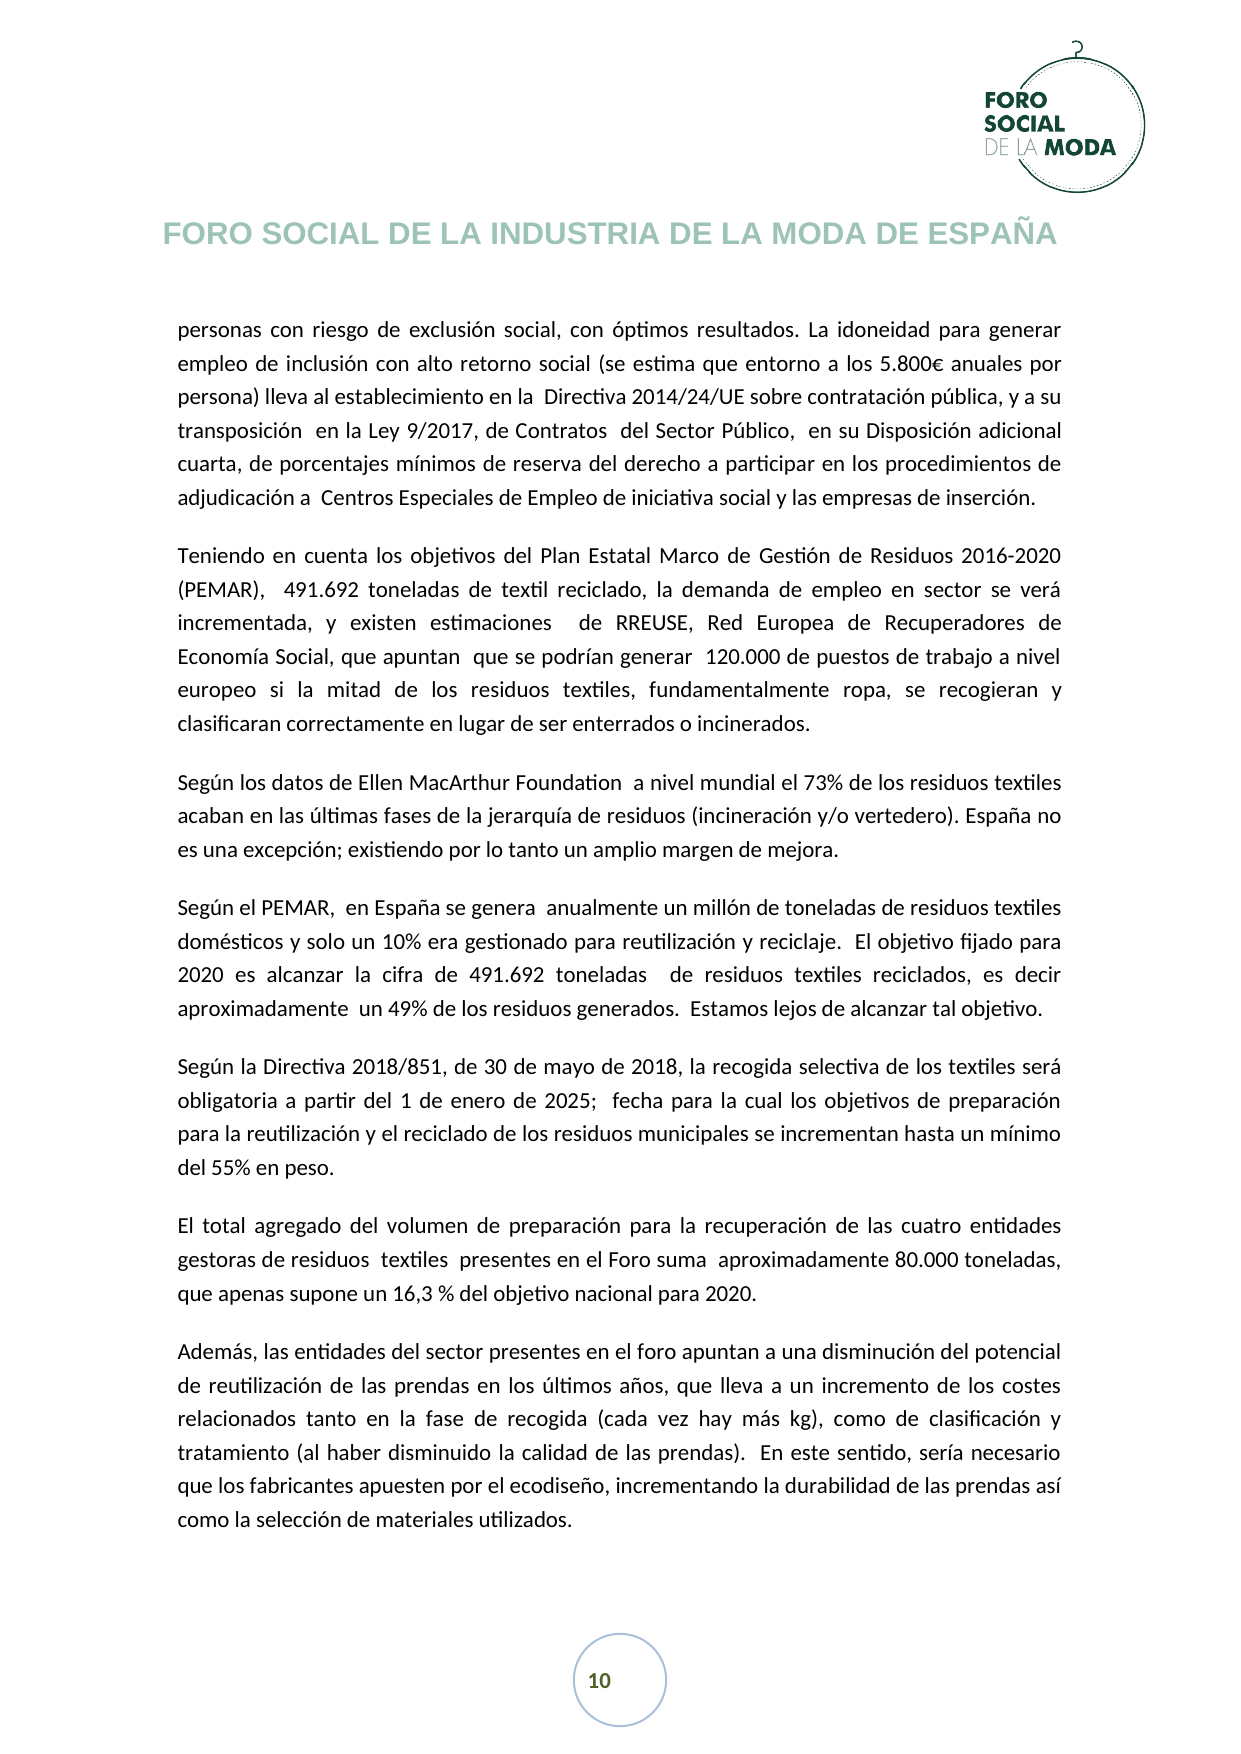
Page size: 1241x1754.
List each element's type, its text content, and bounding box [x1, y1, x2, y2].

text El total agregado del volumen de preparación para la recuperación de las cuatro entidades gestoras de residuos textiles presentes en el Foro suma aproximadamente 80.000 toneladas, que apenas supone un 16,3 % del objetivo nacional para 2020. [177, 1212, 1063, 1307]
picture [957, 9, 1183, 214]
text Según el PEMAR, en España se genera anualmente un millón de toneladas de residuos textiles domésticos y solo un 10% era gestionado para reutilización y reciclaje. El objetivo fijado para 2020 es alcanzar la cifra de 491.692 toneladas de residuos textiles reciclados, es decir aproximadamente un 49% de los residuos generados. Estamos lejos de alcanzar tal objetivo. [177, 893, 1063, 1022]
text Además, las entidades del sector presentes en el foro apuntan a una disminución del potencial de reutilización de las prendas en los últimos años, que lleva a un incremento de los costes relacionados tanto en la fase de recogida (cada vez hay más kg), como de clasificación y tratamiento (al haber disminuido la calidad de las prendas). En este sentido, sería necesario que los fabricantes apuesten por el ecodiseño, incrementando la durabilidad de las prendas así como la selección de materiales utilizados. [177, 1337, 1063, 1533]
text Según los datos de Ellen MacArthur Foundation a nivel mundial el 73% de los residuos textiles acaban en las últimas fases de la jerarquía de residuos (incineración y/o vertedero). España no es una excepción; existiendo por lo tanto un amplio margen de mejora. [177, 768, 1063, 863]
text Según la Directiva 2018/851, de 30 de mayo de 2018, la recogida selectiva de los textiles será obligatoria a partir del 1 de enero de 2025; fecha para la cual los objetivos de preparación para la reutilización y el reciclado de los residuos municipales se incrementan hasta un mínimo del 55% en peso. [177, 1052, 1063, 1181]
text Teniendo en cuenta los objetivos del Plan Estatal Marco de Gestión de Residuos 2016-2020 (PEMAR), 491.692 toneladas de textil reciclado, la demanda de empleo en sector se verá incrementada, y existen estimaciones de RREUSE, Red Europea de Recuperadores de Economía Social, que apuntan que se podrían generar 120.000 de puestos de trabajo a nivel europeo si la mitad de los residuos textiles, fundamentalmente ropa, se recogieran y clasificaran correctamente en lugar de ser enterrados o incinerados. [177, 541, 1063, 737]
